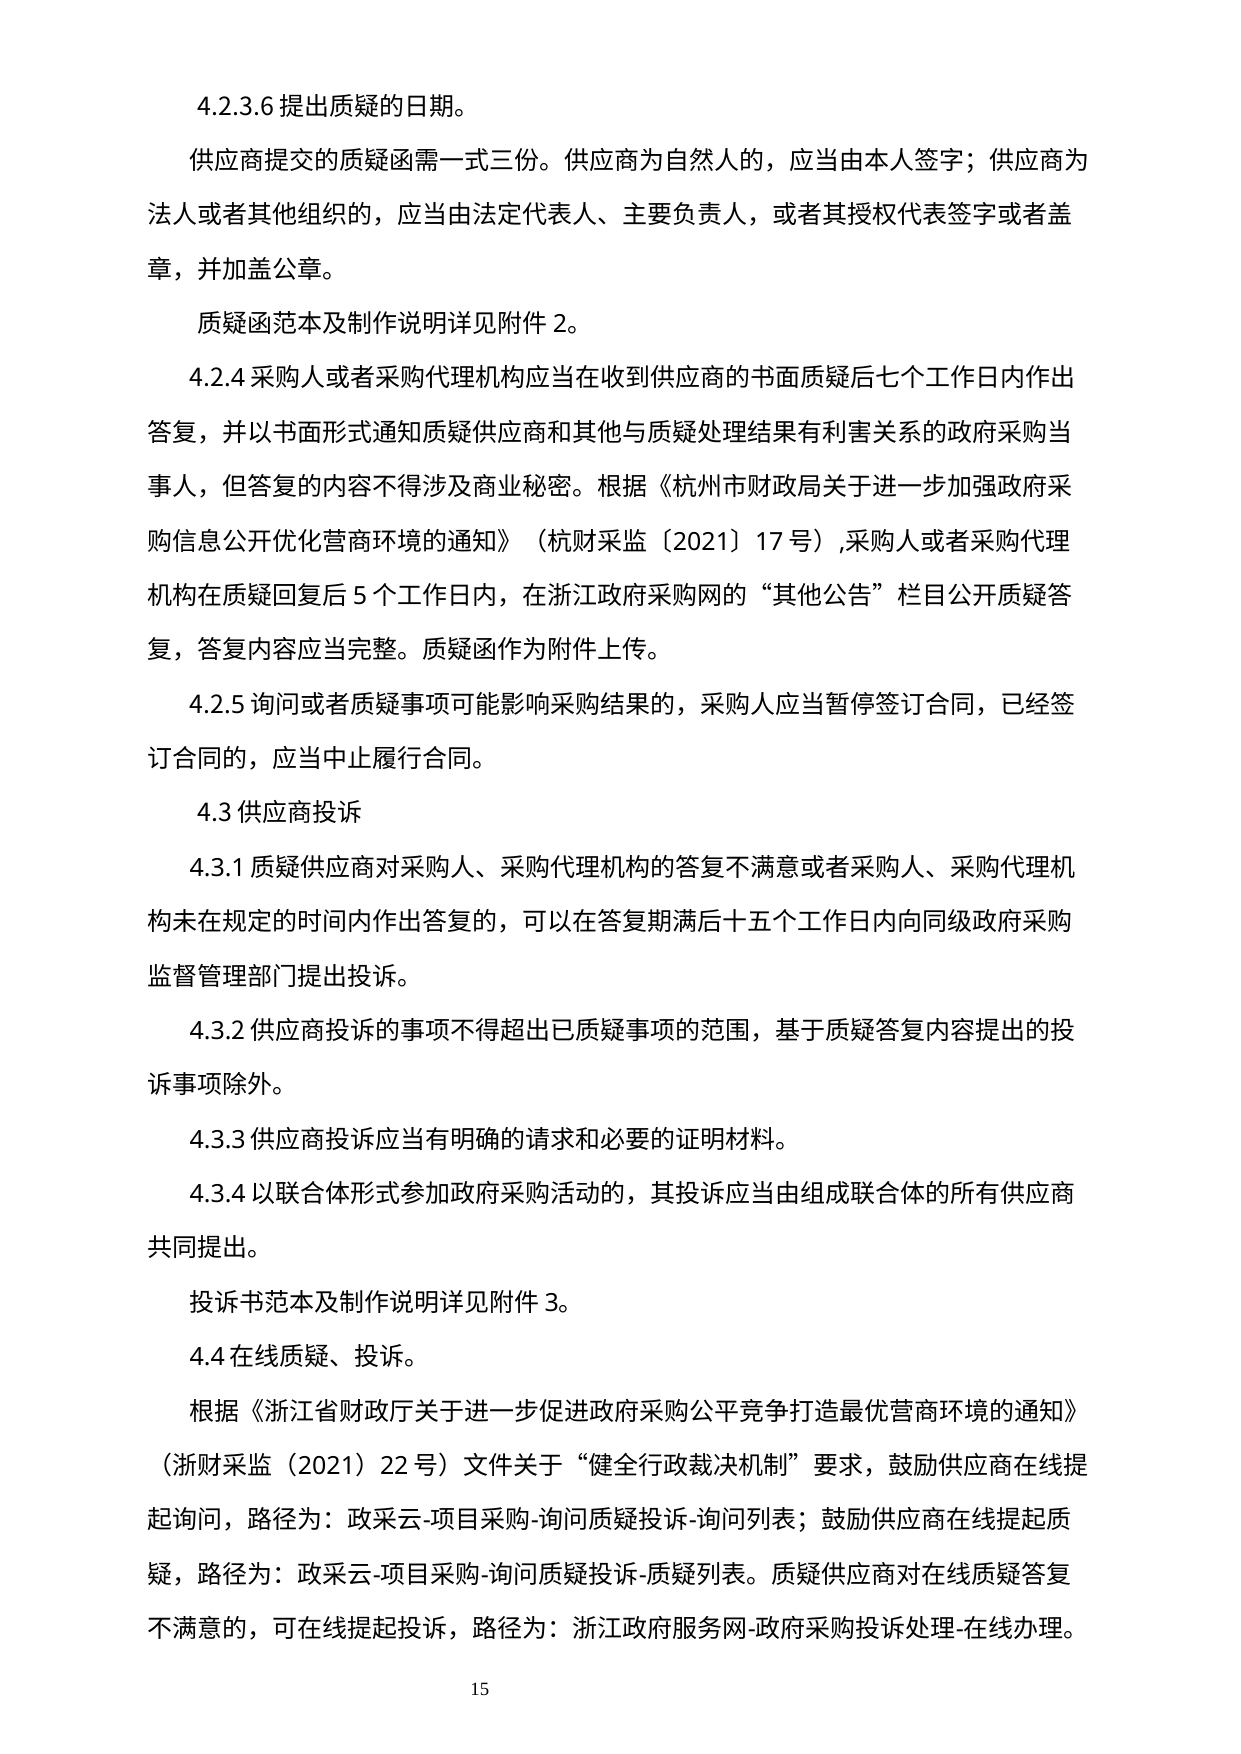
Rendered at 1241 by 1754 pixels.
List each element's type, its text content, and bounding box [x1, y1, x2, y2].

text 4.2.3.6提出质疑的日期。 [148, 86, 1093, 122]
text 4.3.1质疑供应商对采购人、采购代理机构的答复不满意或者采购人、采购代理机构未在规定的时间内作出答复的，可以在答复期满后十五个工作日内向同级政府采购监督管理部门提出投诉。 [148, 847, 1093, 992]
text 4.3供应商投诉 [148, 793, 1093, 829]
text 4.4在线质疑、投诉。 [148, 1337, 1093, 1373]
text 4.3.3供应商投诉应当有明确的请求和必要的证明材料。 [148, 1119, 1093, 1155]
text 4.2.4采购人或者采购代理机构应当在收到供应商的书面质疑后七个工作日内作出答复，并以书面形式通知质疑供应商和其他与质疑处理结果有利害关系的政府采购当事人，但答复的内容不得涉及商业秘密。根据《杭州市财政局关于进一步加强政府采购信息公开优化营商环境的通知》（杭财采监〔2021〕17号）,采购人或者采购代理机构在质疑回复后5个工作日内，在浙江政府采购网的“其他公告”栏目公开质疑答复，答复内容应当完整。质疑函作为附件上传。 [148, 358, 1093, 666]
text 4.2.5询问或者质疑事项可能影响采购结果的，采购人应当暂停签订合同，已经签订合同的，应当中止履行合同。 [148, 684, 1093, 775]
text 投诉书范本及制作说明详见附件3。 [148, 1282, 1093, 1318]
text 供应商提交的质疑函需一式三份。供应商为自然人的，应当由本人签字；供应商为法人或者其他组织的，应当由法定代表人、主要负责人，或者其授权代表签字或者盖章，并加盖公章。 [148, 140, 1093, 285]
text 4.3.2供应商投诉的事项不得超出已质疑事项的范围，基于质疑答复内容提出的投诉事项除外。 [148, 1010, 1093, 1101]
text 质疑函范本及制作说明详见附件2。 [148, 303, 1093, 340]
text 根据《浙江省财政厅关于进一步促进政府采购公平竞争打造最优营商环境的通知》（浙财采监（2021）22号）文件关于“健全行政裁决机制”要求，鼓励供应商在线提起询问，路径为：政采云-项目采购-询问质疑投诉-询问列表；鼓励供应商在线提起质疑，路径为：政采云-项目采购-询问质疑投诉-质疑列表。质疑供应商对在线质疑答复不满意的，可在线提起投诉，路径为：浙江政府服务网-政府采购投诉处理-在线办理。 [148, 1391, 1093, 1645]
text 4.3.4以联合体形式参加政府采购活动的，其投诉应当由组成联合体的所有供应商共同提出。 [148, 1173, 1093, 1264]
